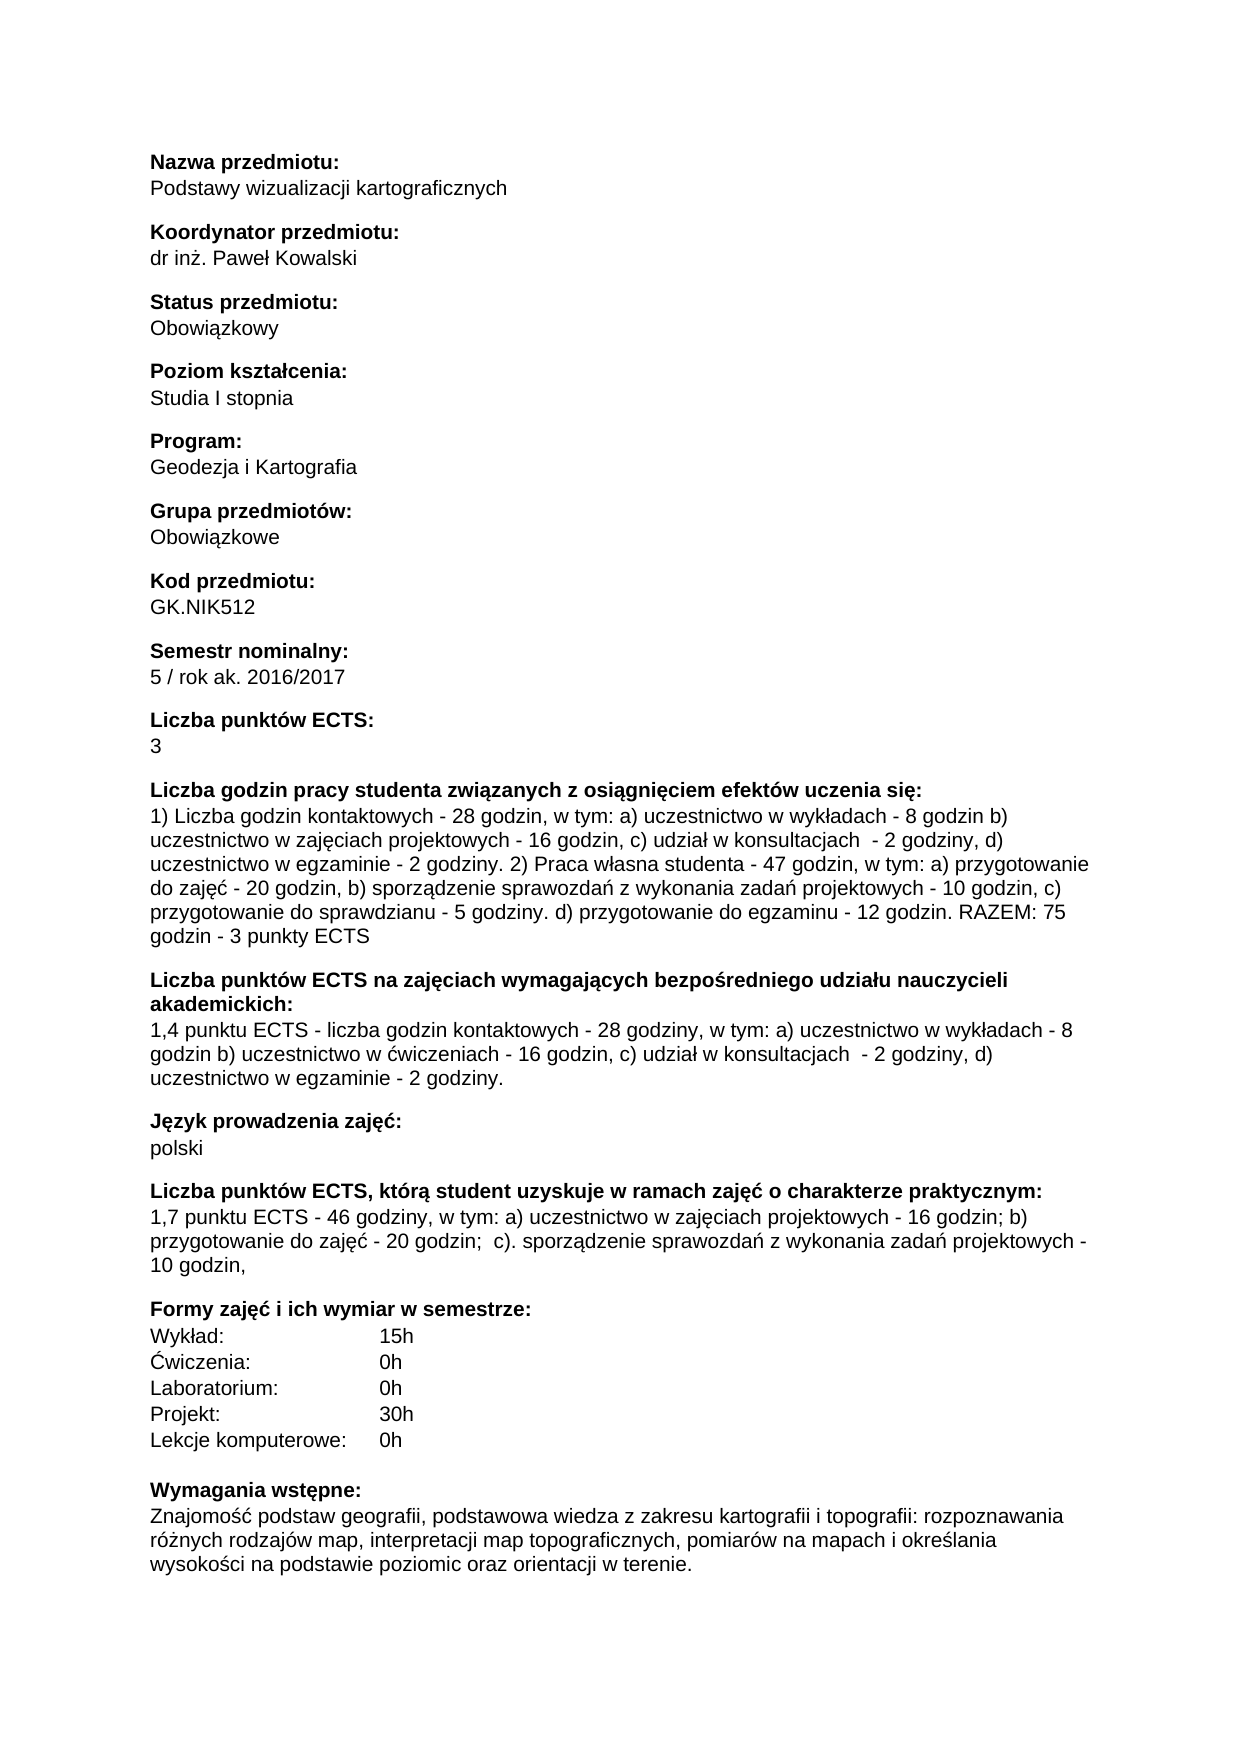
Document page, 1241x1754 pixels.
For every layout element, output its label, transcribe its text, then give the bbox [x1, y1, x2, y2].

table_cell 0h [369, 1348, 597, 1374]
text Grupa przedmiotów: [150, 499, 1090, 523]
text 3 [150, 734, 1090, 758]
text Liczba punktów ECTS na zajęciach wymagających bezpośredniego udziału nauczycieli akademickich: [150, 968, 1090, 1016]
table_cell Lekcje komputerowe: [140, 1428, 367, 1452]
text 1) Liczba godzin kontaktowych - 28 godzin, w tym: a) uczestnictwo w wykładach - 8 godzin b) uczestnictwo w zajęciach projektowych - 16 godzin, c) udział w konsultacjach - 2 godziny, d) uczestnictwo w egzaminie - 2 godziny. 2) Praca własna studenta - 47 godzin, w tym: a) przygotowanie do zajęć - 20 godzin, b) sporządzenie sprawozdań z wykonania zadań projektowych - 10 godzin, c) przygotowanie do sprawdzianu - 5 godziny. d) przygotowanie do egzaminu - 12 godzin. RAZEM: 75 godzin - 3 punkty ECTS [150, 804, 1090, 948]
text Podstawy wizualizacji kartograficznych [150, 176, 1090, 200]
text Liczba godzin pracy studenta związanych z osiągnięciem efektów uczenia się: [150, 778, 1090, 802]
table_cell Laboratorium: [140, 1376, 367, 1400]
text Kod przedmiotu: [150, 569, 1090, 593]
text polski [150, 1135, 1090, 1159]
text Obowiązkowe [150, 525, 1090, 549]
table_cell Projekt: [140, 1402, 367, 1426]
text GK.NIK512 [150, 595, 1090, 619]
text Wymagania wstępne: [150, 1478, 1090, 1502]
text 1,4 punktu ECTS - liczba godzin kontaktowych - 28 godziny, w tym: a) uczestnictwo w wykładach - 8 godzin b) uczestnictwo w ćwiczeniach - 16 godzin, c) udział w konsultacjach - 2 godziny, d) uczestnictwo w egzaminie - 2 godziny. [150, 1018, 1090, 1089]
table_cell 0h [369, 1426, 597, 1452]
text Znajomość podstaw geografii, podstawowa wiedza z zakresu kartografii i topografii: rozpoznawania różnych rodzajów map, interpretacji map topograficznych, pomiarów na mapach i określania wysokości na podstawie poziomic oraz orientacji w terenie. [150, 1504, 1090, 1576]
text Formy zajęć i ich wymiar w semestrze: [150, 1297, 1090, 1321]
table_cell Ćwiczenia: [140, 1350, 367, 1374]
table_cell 0h [369, 1374, 597, 1400]
text Geodezja i Kartografia [150, 455, 1090, 479]
text Status przedmiotu: [150, 289, 1090, 313]
text Liczba punktów ECTS, którą student uzyskuje w ramach zajęć o charakterze praktycznym: [150, 1179, 1090, 1203]
table_header 15h [369, 1323, 597, 1348]
text Studia I stopnia [150, 385, 1090, 409]
text dr inż. Paweł Kowalski [150, 246, 1090, 270]
table_cell 30h [369, 1400, 597, 1426]
text Język prowadzenia zajęć: [150, 1109, 1090, 1133]
text Semestr nominalny: [150, 638, 1090, 662]
text 1,7 punktu ECTS - 46 godziny, w tym: a) uczestnictwo w zajęciach projektowych - 16 godzin; b) przygotowanie do zajęć - 20 godzin; c). sporządzenie sprawozdań z wykonania zadań projektowych - 10 godzin, [150, 1205, 1090, 1277]
text Poziom kształcenia: [150, 359, 1090, 383]
text Nazwa przedmiotu: [150, 150, 1090, 174]
text Liczba punktów ECTS: [150, 708, 1090, 732]
text Koordynator przedmiotu: [150, 220, 1090, 244]
text 5 / rok ak. 2016/2017 [150, 664, 1090, 688]
table_header Wykład: [140, 1323, 368, 1348]
text Program: [150, 429, 1090, 453]
text Obowiązkowy [150, 316, 1090, 339]
